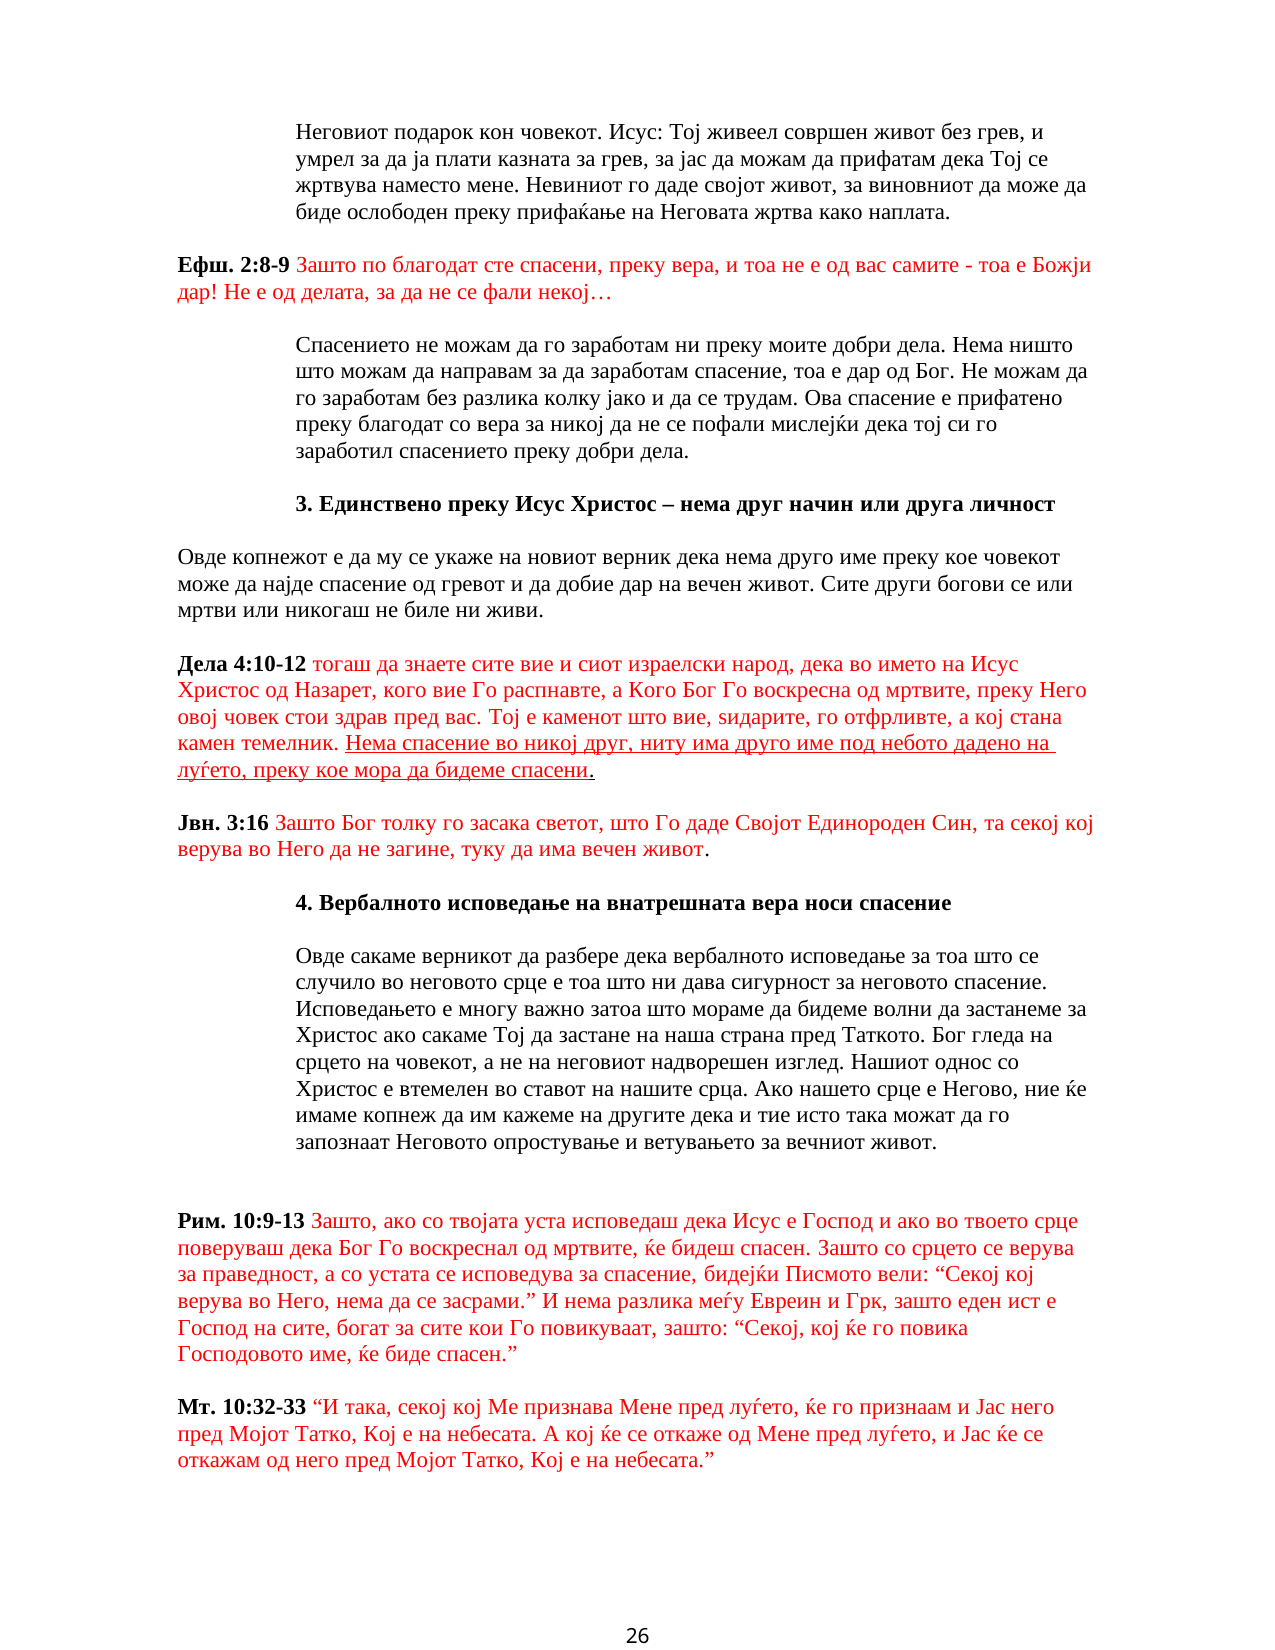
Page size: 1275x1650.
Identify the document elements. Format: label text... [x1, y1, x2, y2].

text Дела 4:10-12 тогаш да знаете сите вие и сиот израелски народ, дека во името на Исус Христос од Назарет, кого вие Го распнавте, а Кого Бог Го воскресна од мртвите, преку Него овој човек стои здрав пред вас. Тој е каменот што вие, ѕидарите, го отфрливте, а кој стана камен темелник. Нема спасение во никој друг, ниту има друго име под небото дадено на луѓето, преку кое мора да бидеме спасени. [177, 649, 1098, 782]
text Рим. 10:9-13 Зашто, ако со твојата уста исповедаш дека Исус е Господ и ако во твоето срце поверуваш дека Бог Го воскреснал од мртвите, ќе бидеш спасен. Зашто со срцето се верува за праведност, а со устата се исповедува за спасение, бидејќи Писмото вели: “Секој кој верува во Него, нема да се засрами.” И нема разлика меѓу Евреин и Грк, зашто еден ист е Господ на сите, богат за сите кои Го повикуваат, зашто: “Секој, кој ќе го повика Господовото име, ќе биде спасен.” [177, 1207, 1098, 1367]
text Ефш. 2:8-9 Зашто по благодат сте спасени, преку вера, и тоа не е од вас самите - тоа е Божји дар! Не е од делата, за да не се фали некој… [177, 251, 1098, 304]
text Јвн. 3:16 Зашто Бог толку го засака светот, што Го даде Својот Единороден Син, та секој кој верува во Него да не загине, туку да има вечен живот. [177, 809, 1098, 862]
text 3. Единствено преку Исус Христос – нема друг начин или друга личност [295, 490, 1098, 517]
text Мт. 10:32-33 “И така, секој кој Ме признава Мене пред луѓето, ќе го признаам и Јас него пред Мојот Татко, Кој е на небесата. А кој ќе се откаже од Мене пред луѓето, и Јас ќе се откажам од него пред Мојот Татко, Кој е на небесата.” [177, 1393, 1098, 1473]
text 4. Вербалното исповедање на внатрешната вера носи спасение [295, 888, 1098, 915]
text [295, 118, 1098, 224]
text Спасението не можам да го заработам ни преку моите добри дела. Нема ништо што можам да направам за да заработам спасение, тоа е дар од Бог. Не можам да го заработам без разлика колку јако и да се трудам. Ова спасение е прифатено преку благодат со вера за никој да не се пофали мислејќи дека тој си го заработил спасението преку добри дела. [295, 331, 1098, 463]
text Овде сакаме верникот да разбере дека вербалното исповедање за тоа што се случило во неговото срце е тоа што ни дава сигурност за неговото спасение. Исповедањето е многу важно затоа што мораме да бидеме волни да застанеме за Христос ако сакаме Тој да застане на наша страна пред Таткото. Бог гледа на срцето на човекот, а не на неговиот надворешен изглед. Нашиот однос со Христос е втемелен во ставот на нашите срца. Ако нашето срце е Негово, ние ќе имаме копнеж да им кажеме на другите дека и тие исто така можат да го запознаат Неговото опростување и ветувањето за вечниот живот. [295, 942, 1098, 1154]
text Овде копнежот е да му се укаже на новиот верник дека нема друго име преку кое човекот може да најде спасение од гревот и да добие дар на вечен живот. Сите други богови се или мртви или никогаш не биле ни живи. [177, 543, 1098, 623]
